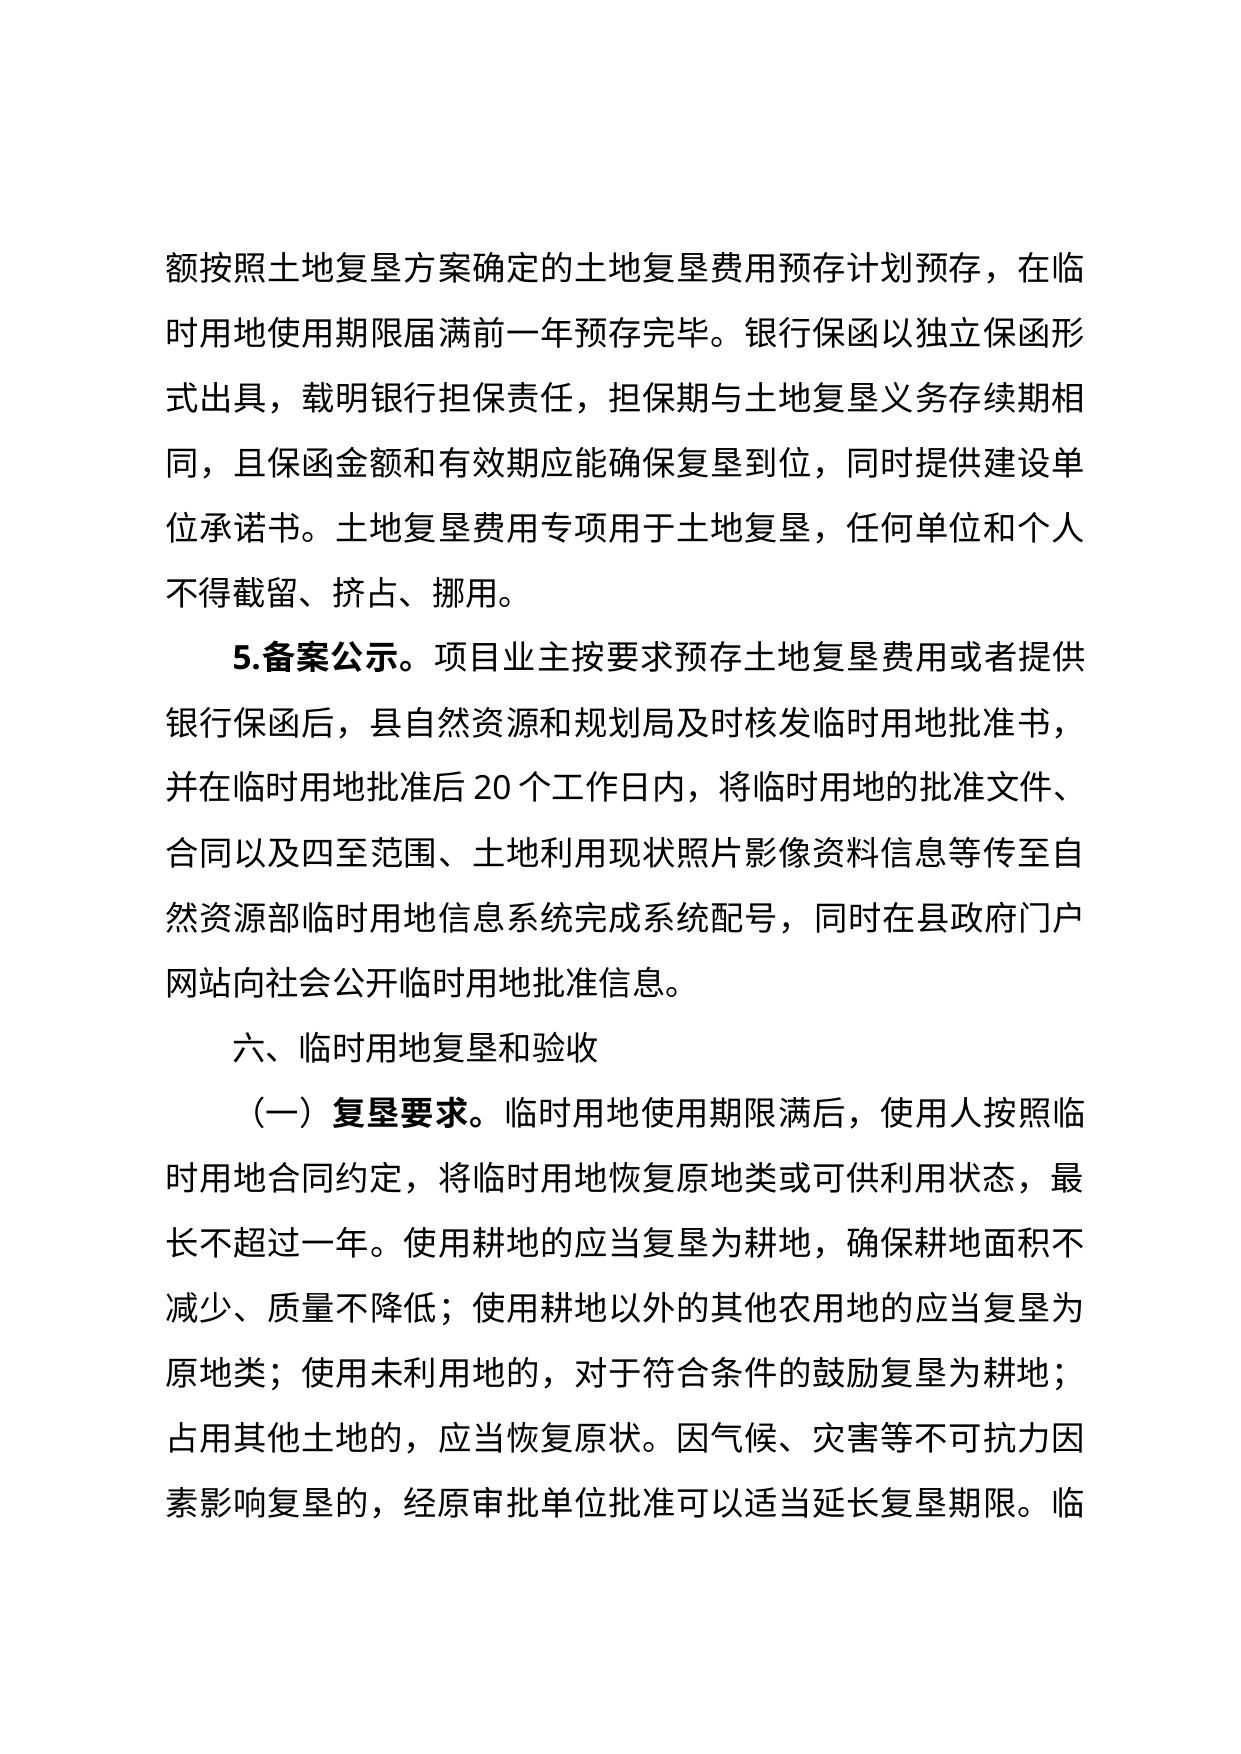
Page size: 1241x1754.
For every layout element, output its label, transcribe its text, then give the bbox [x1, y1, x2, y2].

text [165, 233, 1087, 623]
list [165, 1078, 1087, 1533]
list 临时用地复垦和验收 [165, 1013, 1087, 1078]
text 5.备案公示。项目业主按要求预存土地复垦费用或者提供银行保函后，县自然资源和规划局及时核发临时用地批准书，并在临时用地批准后20个工作日内，将临时用地的批准文件、合同以及四至范围、土地利用现状照片影像资料信息等传至自然资源部临时用地信息系统完成系统配号，同时在县政府门户网站向社会公开临时用地批准信息。 [165, 623, 1087, 1013]
